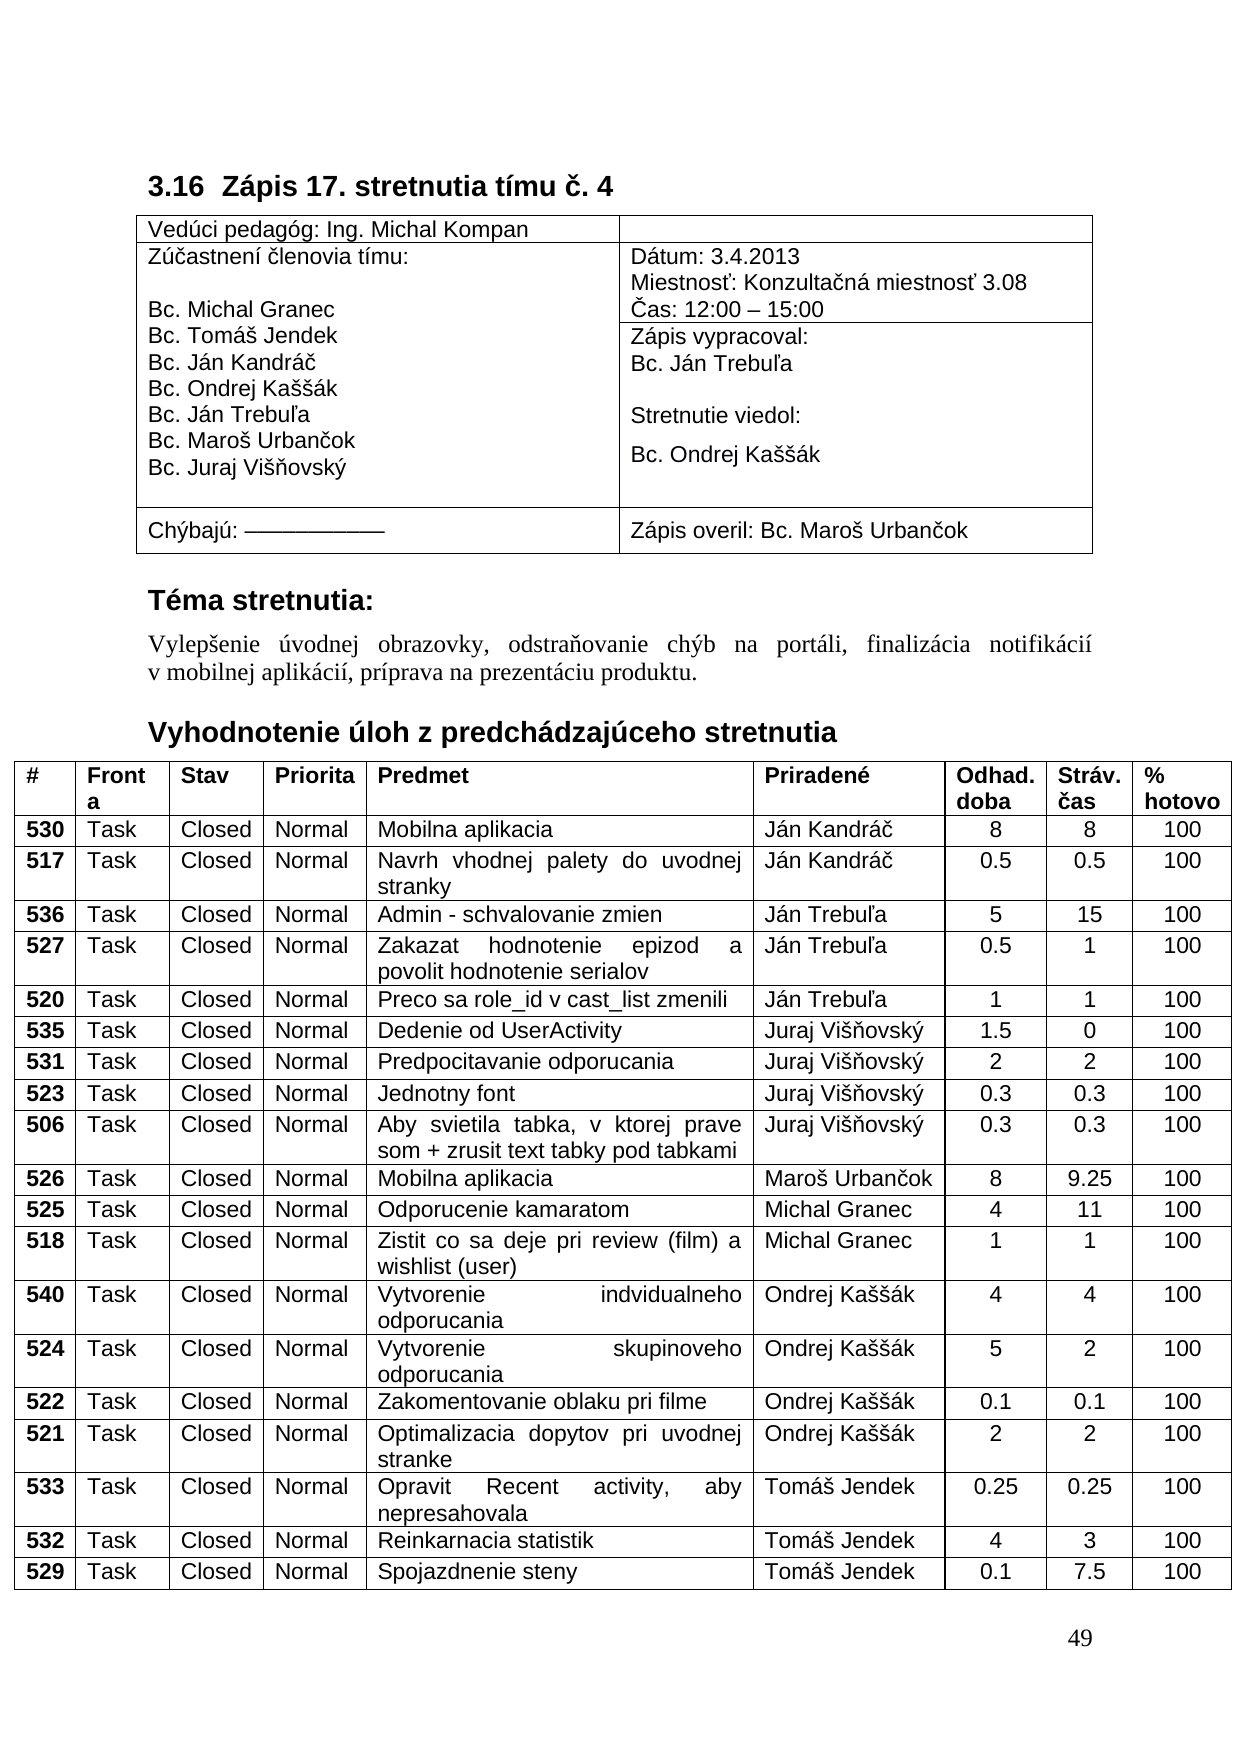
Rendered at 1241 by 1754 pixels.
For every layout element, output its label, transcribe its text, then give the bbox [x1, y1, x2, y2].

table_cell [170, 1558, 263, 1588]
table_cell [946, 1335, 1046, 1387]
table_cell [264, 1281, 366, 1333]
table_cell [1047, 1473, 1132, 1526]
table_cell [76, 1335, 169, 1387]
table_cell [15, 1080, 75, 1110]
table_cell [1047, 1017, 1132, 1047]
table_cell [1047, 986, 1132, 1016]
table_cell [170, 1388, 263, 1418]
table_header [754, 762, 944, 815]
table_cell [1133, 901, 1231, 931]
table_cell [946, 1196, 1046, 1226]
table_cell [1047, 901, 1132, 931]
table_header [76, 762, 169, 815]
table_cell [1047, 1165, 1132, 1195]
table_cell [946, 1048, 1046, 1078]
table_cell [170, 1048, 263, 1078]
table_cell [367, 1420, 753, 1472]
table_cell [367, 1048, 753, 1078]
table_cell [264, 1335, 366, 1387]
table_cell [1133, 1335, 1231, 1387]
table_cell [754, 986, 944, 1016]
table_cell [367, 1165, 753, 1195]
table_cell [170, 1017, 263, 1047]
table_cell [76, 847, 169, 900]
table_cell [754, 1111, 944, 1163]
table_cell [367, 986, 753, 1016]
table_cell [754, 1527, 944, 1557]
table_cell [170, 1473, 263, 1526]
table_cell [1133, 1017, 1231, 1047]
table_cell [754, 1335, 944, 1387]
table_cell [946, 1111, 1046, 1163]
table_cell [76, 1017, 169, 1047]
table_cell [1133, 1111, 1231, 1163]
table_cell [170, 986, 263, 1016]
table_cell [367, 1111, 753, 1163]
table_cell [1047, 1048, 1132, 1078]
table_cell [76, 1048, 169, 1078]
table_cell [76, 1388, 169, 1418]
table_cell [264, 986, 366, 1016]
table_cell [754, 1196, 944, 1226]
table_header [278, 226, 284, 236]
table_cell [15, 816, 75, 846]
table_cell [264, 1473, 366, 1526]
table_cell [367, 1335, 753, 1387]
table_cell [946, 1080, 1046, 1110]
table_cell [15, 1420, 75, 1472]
subtitle Zápis 17. stretnutia tímu č. 4 [148, 168, 1092, 202]
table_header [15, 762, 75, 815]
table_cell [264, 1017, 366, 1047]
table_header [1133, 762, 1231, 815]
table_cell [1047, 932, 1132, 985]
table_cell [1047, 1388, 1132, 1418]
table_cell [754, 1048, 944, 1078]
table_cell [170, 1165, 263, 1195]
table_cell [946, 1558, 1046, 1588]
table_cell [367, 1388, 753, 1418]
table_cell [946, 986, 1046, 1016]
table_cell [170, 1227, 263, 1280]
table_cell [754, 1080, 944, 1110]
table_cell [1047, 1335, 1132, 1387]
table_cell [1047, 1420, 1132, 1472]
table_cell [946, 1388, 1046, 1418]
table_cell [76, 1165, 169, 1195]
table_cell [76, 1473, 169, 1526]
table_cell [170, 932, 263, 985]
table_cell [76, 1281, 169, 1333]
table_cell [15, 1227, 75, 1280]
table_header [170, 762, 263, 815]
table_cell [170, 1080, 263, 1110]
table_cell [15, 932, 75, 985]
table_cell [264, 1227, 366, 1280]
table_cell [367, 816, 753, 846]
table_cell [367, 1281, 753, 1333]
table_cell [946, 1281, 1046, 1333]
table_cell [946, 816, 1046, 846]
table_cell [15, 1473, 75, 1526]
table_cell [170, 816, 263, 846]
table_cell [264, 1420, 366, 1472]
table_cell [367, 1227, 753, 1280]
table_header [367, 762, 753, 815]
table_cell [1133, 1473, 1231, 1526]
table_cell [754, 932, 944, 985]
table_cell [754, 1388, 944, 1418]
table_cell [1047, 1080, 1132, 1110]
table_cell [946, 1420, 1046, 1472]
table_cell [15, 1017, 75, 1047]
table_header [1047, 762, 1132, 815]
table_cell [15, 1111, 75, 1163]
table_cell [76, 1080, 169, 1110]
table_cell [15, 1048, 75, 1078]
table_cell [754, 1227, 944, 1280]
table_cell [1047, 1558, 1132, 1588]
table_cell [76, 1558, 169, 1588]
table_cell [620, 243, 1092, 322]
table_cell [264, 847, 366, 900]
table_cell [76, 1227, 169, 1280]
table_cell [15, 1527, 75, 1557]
text Vylepšenie úvodnej obrazovky, odstraňovanie chýb na portáli, finalizácia notifikácií v mobilnej aplikácií, príprava na prezentáciu produktu. [148, 629, 1092, 686]
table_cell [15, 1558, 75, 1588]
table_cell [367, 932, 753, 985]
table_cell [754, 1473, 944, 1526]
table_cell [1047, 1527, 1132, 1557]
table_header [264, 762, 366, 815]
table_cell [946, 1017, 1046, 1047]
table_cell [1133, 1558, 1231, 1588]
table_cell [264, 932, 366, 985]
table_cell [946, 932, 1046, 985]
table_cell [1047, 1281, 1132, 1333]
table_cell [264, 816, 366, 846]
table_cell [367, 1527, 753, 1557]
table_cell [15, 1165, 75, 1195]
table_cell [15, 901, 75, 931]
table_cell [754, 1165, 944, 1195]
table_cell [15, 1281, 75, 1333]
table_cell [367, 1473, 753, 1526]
subtitle Téma stretnutia: [148, 583, 1092, 616]
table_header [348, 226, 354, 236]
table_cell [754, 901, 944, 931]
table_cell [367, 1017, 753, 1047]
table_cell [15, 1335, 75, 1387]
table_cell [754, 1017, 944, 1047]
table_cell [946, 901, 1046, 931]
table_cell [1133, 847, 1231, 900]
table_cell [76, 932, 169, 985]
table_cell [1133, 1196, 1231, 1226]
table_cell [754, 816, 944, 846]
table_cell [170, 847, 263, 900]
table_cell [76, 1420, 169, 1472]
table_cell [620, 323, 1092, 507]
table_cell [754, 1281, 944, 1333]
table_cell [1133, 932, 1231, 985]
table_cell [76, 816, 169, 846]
subtitle Vyhodnotenie úloh z predchádzajúceho stretnutia [148, 715, 1092, 748]
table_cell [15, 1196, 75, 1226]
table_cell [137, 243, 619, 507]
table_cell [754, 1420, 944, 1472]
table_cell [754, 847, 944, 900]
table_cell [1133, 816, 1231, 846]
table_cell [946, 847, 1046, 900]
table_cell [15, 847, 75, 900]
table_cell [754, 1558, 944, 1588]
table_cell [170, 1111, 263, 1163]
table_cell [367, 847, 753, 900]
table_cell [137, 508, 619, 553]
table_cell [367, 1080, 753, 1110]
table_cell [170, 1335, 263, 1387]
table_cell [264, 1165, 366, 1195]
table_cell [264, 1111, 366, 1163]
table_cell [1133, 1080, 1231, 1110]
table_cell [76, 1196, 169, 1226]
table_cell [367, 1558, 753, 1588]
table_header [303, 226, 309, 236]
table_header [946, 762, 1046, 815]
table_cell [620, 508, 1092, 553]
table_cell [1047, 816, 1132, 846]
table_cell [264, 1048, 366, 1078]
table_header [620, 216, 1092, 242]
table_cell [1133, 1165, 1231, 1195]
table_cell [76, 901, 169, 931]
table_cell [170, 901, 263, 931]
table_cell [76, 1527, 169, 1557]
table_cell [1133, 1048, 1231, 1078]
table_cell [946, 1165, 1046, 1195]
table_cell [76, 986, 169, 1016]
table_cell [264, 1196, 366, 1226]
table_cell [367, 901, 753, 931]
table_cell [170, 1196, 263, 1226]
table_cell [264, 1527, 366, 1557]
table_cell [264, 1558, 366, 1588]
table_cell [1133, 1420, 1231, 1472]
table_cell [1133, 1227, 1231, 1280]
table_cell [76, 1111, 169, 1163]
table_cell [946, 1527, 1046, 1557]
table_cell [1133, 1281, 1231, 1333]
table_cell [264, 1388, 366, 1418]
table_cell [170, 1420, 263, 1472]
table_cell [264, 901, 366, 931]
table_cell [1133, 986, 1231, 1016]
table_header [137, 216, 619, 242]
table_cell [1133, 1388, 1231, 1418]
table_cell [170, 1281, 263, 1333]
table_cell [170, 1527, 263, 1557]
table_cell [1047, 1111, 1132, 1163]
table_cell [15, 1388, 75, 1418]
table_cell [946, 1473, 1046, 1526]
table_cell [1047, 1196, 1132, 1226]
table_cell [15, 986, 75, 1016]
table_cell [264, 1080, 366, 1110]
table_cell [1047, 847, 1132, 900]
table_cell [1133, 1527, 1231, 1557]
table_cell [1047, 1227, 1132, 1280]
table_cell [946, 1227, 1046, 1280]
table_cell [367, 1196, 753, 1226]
